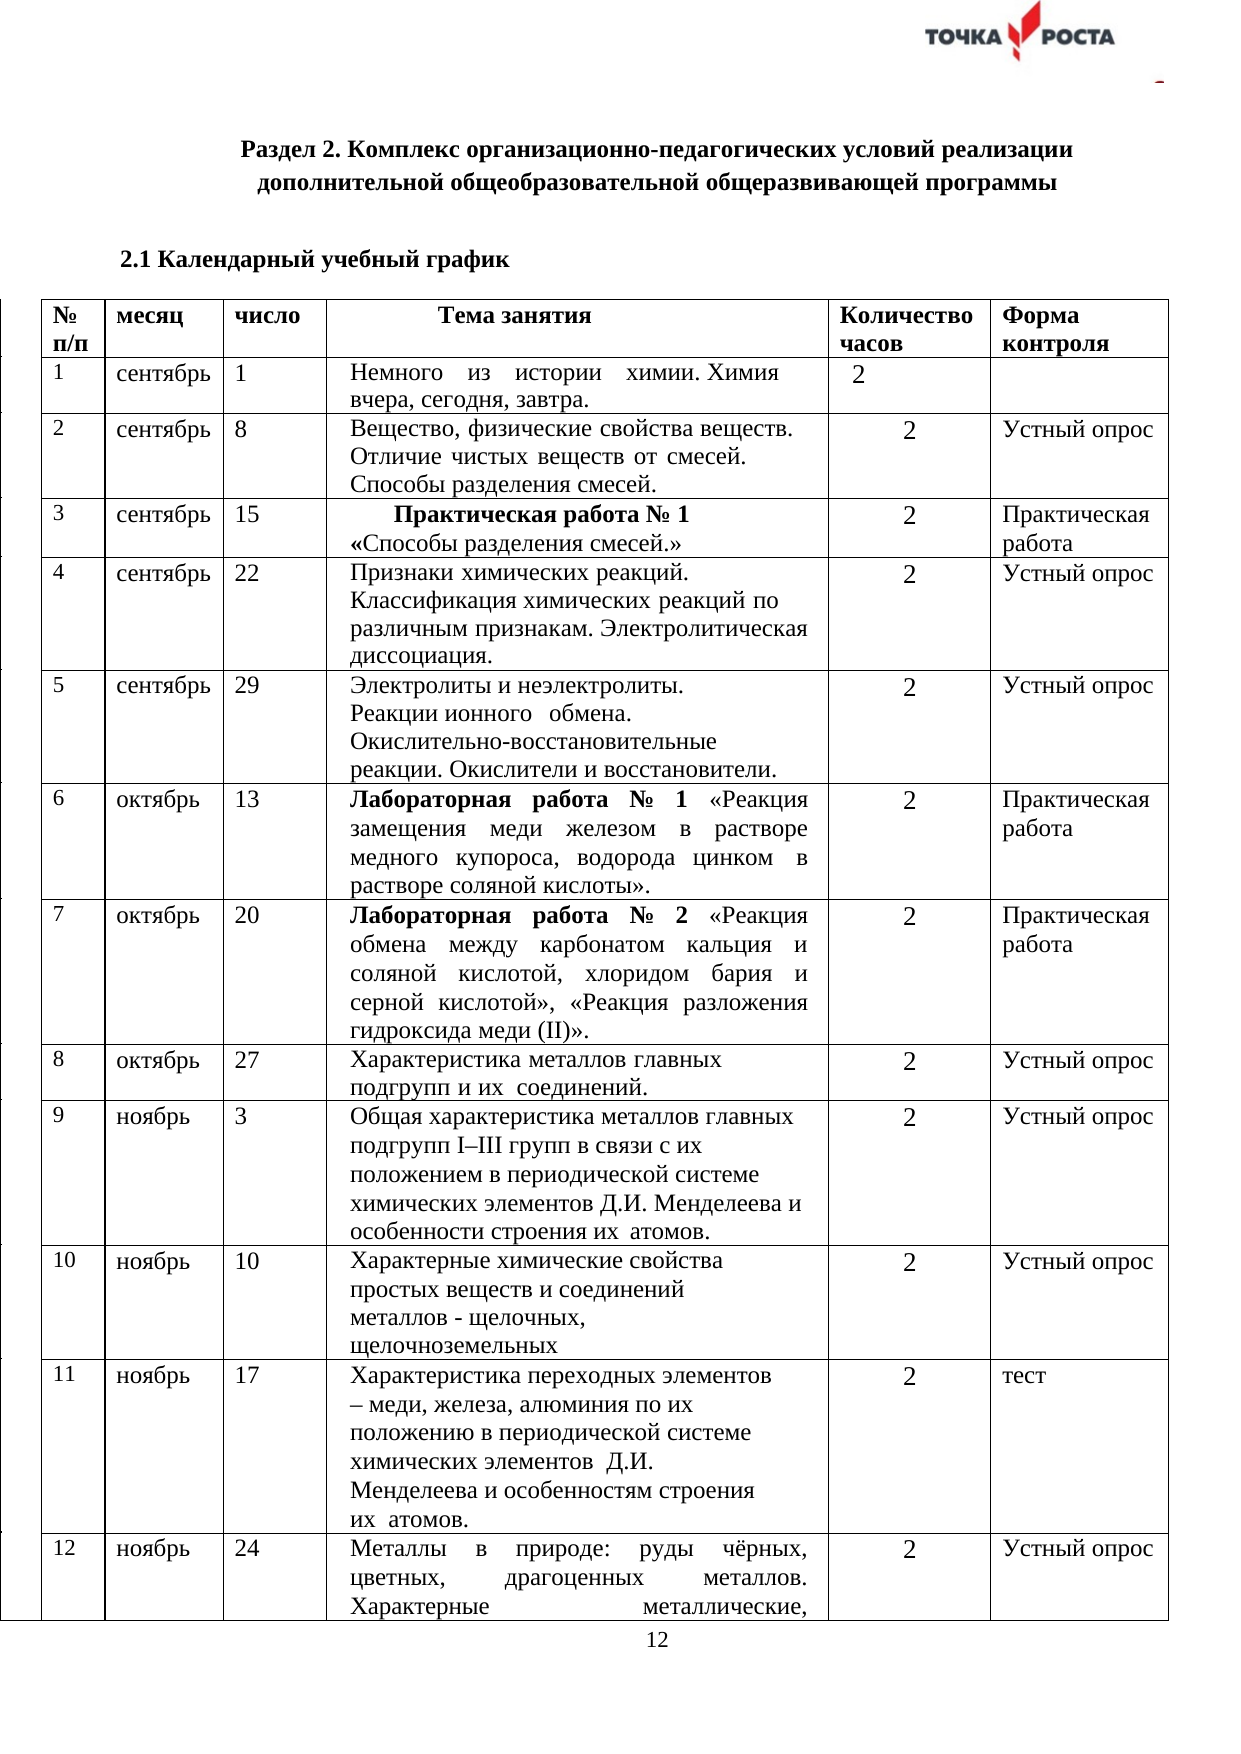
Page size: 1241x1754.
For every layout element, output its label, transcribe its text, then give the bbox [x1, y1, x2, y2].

table_cell Устный опрос [991, 1101, 1168, 1245]
table_cell 2 [829, 1045, 990, 1100]
table_cell Характеристика металлов главных подгрупп и их соединений. [327, 1045, 828, 1100]
table_cell сентябрь [106, 358, 223, 413]
list Календарный учебный график [120, 244, 1240, 272]
table_cell сентябрь [106, 499, 223, 557]
table_cell ноябрь [106, 1360, 223, 1532]
table_cell Устный опрос [991, 1246, 1168, 1359]
table_cell Лабораторная работа № 1 «Реакция замещения меди железом в растворе медного купороса, водорода цинком в растворе соляной кислоты». [327, 784, 828, 899]
table_cell октябрь [106, 1045, 223, 1100]
table_cell 3 [42, 499, 104, 557]
subtitle Раздел 2. Комплекс организационно-педагогических условий реализации дополнительной общеобразовательной общеразвивающей программы [240, 134, 1075, 196]
table_cell Устный опрос [991, 1045, 1168, 1100]
table_header Количество часов [829, 300, 990, 357]
table_cell Практическая работа [991, 784, 1168, 899]
table_cell Практическая работа [991, 900, 1168, 1044]
table_cell октябрь [106, 784, 223, 899]
table_cell октябрь [106, 900, 223, 1044]
table_cell 20 [224, 900, 326, 1044]
table_cell 8 [42, 1045, 104, 1100]
table_header [1, 299, 41, 1620]
table_cell Лабораторная работа № 2 «Реакция обмена между карбонатом кальция и соляной кислотой, хлоридом бария и серной кислотой», «Реакция разложения гидроксида меди (II)». [327, 900, 828, 1044]
table_cell 2 [829, 1246, 990, 1359]
table_cell 2 [829, 558, 990, 669]
table_cell ноябрь [106, 1101, 223, 1245]
table_cell 15 [224, 499, 326, 557]
table_cell 2 [829, 499, 990, 557]
table_header число [224, 300, 326, 357]
table_cell 27 [224, 1045, 326, 1100]
table_cell 17 [224, 1360, 326, 1532]
table_cell Характеристика переходных элементов – меди, железа, алюминия по их положению в периодической системе химических элементов Д.И. Менделеева и особенностям строения их атомов. [327, 1360, 828, 1532]
table_cell сентябрь [106, 558, 223, 669]
table_cell 13 [224, 784, 326, 899]
table_cell тест [991, 1360, 1168, 1532]
table_cell 8 [224, 414, 326, 498]
table_header № п/п [42, 300, 104, 357]
table_cell Устный опрос [991, 558, 1168, 669]
table_cell 5 [42, 671, 104, 783]
table_header Форма контроля [991, 300, 1168, 357]
table_cell Практическая работа [991, 499, 1168, 557]
table_cell Характерные химические свойства простых веществ и соединений металлов - щелочных, щелочноземельных [327, 1246, 828, 1359]
table_cell Электролиты и неэлектролиты. Реакции ионного обмена. Окислительно-восстановительные реакции. Окислители и восстановители. [327, 671, 828, 783]
table_cell 2 [829, 784, 990, 899]
table_cell Устный опрос [991, 671, 1168, 783]
table_cell Общая характеристика металлов главных подгрупп I–III групп в связи с их положением в периодической системе химических элементов Д.И. Менделеева и особенности строения их атомов. [327, 1101, 828, 1245]
table_cell 2 [829, 1101, 990, 1245]
table_header Тема занятия [327, 300, 828, 357]
table_cell 2 [829, 1360, 990, 1532]
table_cell ноябрь [106, 1246, 223, 1359]
table_cell ноябрь [106, 1534, 223, 1620]
table_cell 2 [829, 414, 990, 498]
table_cell 2 [829, 1534, 990, 1620]
table_cell 9 [42, 1101, 104, 1245]
table_cell Вещество, физические свойства веществ. Отличие чистых веществ от смесей. Способы разделения смесей. [327, 414, 828, 498]
table_cell 3 [224, 1101, 326, 1245]
table_cell 1 [224, 358, 326, 413]
table_cell Устный опрос [991, 1534, 1168, 1620]
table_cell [327, 1534, 828, 1620]
table_cell 1 [42, 358, 104, 413]
table_cell Практическая работа № 1 «Способы разделения смесей.» [327, 499, 828, 557]
table_cell 22 [224, 558, 326, 669]
table_cell 7 [42, 900, 104, 1044]
table_cell 2 [42, 414, 104, 498]
table_cell 2 [829, 358, 990, 413]
table_cell 12 [42, 1534, 104, 1620]
table_cell 2 [829, 671, 990, 783]
table_cell 29 [224, 671, 326, 783]
picture [925, 0, 1164, 83]
table_cell 10 [224, 1246, 326, 1359]
table_cell 11 [42, 1360, 104, 1532]
table_cell 2 [829, 900, 990, 1044]
table_cell 24 [224, 1534, 326, 1620]
table_cell [991, 358, 1168, 413]
table_cell сентябрь [106, 414, 223, 498]
table_header месяц [106, 300, 223, 357]
table_cell 10 [42, 1246, 104, 1359]
table_cell Немного из истории химии. Химия вчера, сегодня, завтра. [327, 358, 828, 413]
table_cell 4 [42, 558, 104, 669]
table_cell Признаки химических реакций. Классификация химических реакций по различным признакам. Электролитическая диссоциация. [327, 558, 828, 669]
table_cell 6 [42, 784, 104, 899]
table_cell сентябрь [106, 671, 223, 783]
table_cell Устный опрос [991, 414, 1168, 498]
